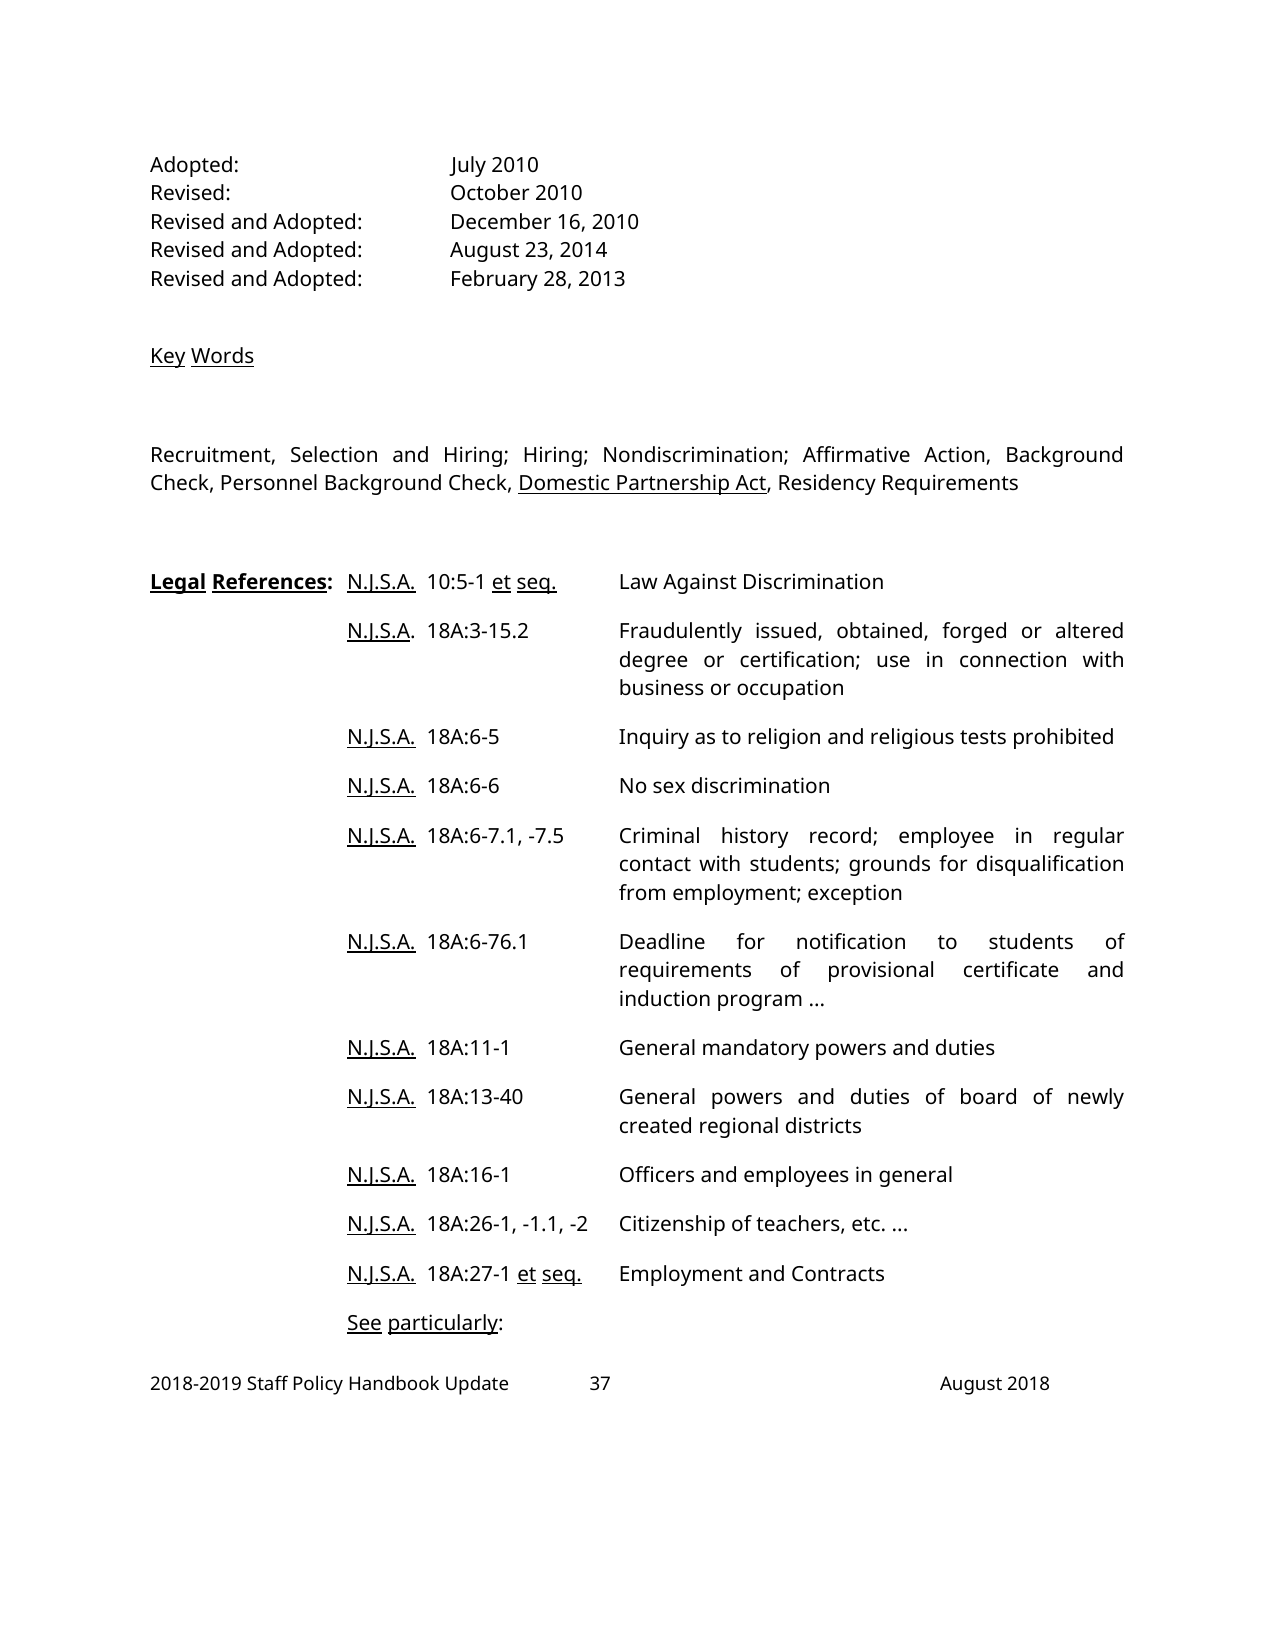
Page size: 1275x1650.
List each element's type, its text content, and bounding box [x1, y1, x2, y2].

text Legal References: N.J.S.A. 10:5-1 et seq. Law Against Discrimination [150, 567, 1125, 595]
text Revised and Adopted: August 23, 2014 [150, 235, 1125, 264]
text N.J.S.A. 18A:6‑76.1 Deadline for notification to students of requirements of provisional certificate and induction program ... [150, 927, 1125, 1012]
text N.J.S.A. 18A:13‑40 General powers and duties of board of newly created regional districts [150, 1082, 1125, 1139]
text See particularly: [150, 1308, 1125, 1336]
text N.J.S.A. 18A:27-1 et seq. Employment and Contracts [150, 1259, 1125, 1287]
text N.J.S.A. 18A:6-6 No sex discrimination [150, 772, 1125, 800]
text N.J.S.A. 18A:6‑7.1, -7.5 Criminal history record; employee in regular contact with students; grounds for disqualification from employment; exception [150, 821, 1125, 906]
text Revised and Adopted: December 16, 2010 [150, 207, 1125, 235]
text Revised and Adopted: February 28, 2013 [150, 264, 1125, 292]
text N.J.S.A. 18A:3-15.2 Fraudulently issued, obtained, forged or altered degree or certification; use in connection with business or occupation [150, 616, 1125, 702]
text N.J.S.A. 18A:6‑5 Inquiry as to religion and religious tests prohibited [150, 722, 1125, 751]
text Revised: October 2010 [150, 178, 1125, 207]
text Key Words [150, 341, 1125, 370]
text Recruitment, Selection and Hiring; Hiring; Nondiscrimination; Affirmative Action, Background Check, Personnel Background Check, Domestic Partnership Act, Residency Requirements [150, 440, 1125, 497]
text N.J.S.A. 18A:26‑1, -1.1, ‑2 Citizenship of teachers, etc. ... [150, 1209, 1125, 1238]
text Adopted: July 2010 [150, 150, 1012, 178]
text N.J.S.A. 18A:16‑1 Officers and employees in general [150, 1160, 1125, 1189]
text N.J.S.A. 18A:11-1 General mandatory powers and duties [150, 1033, 1125, 1062]
